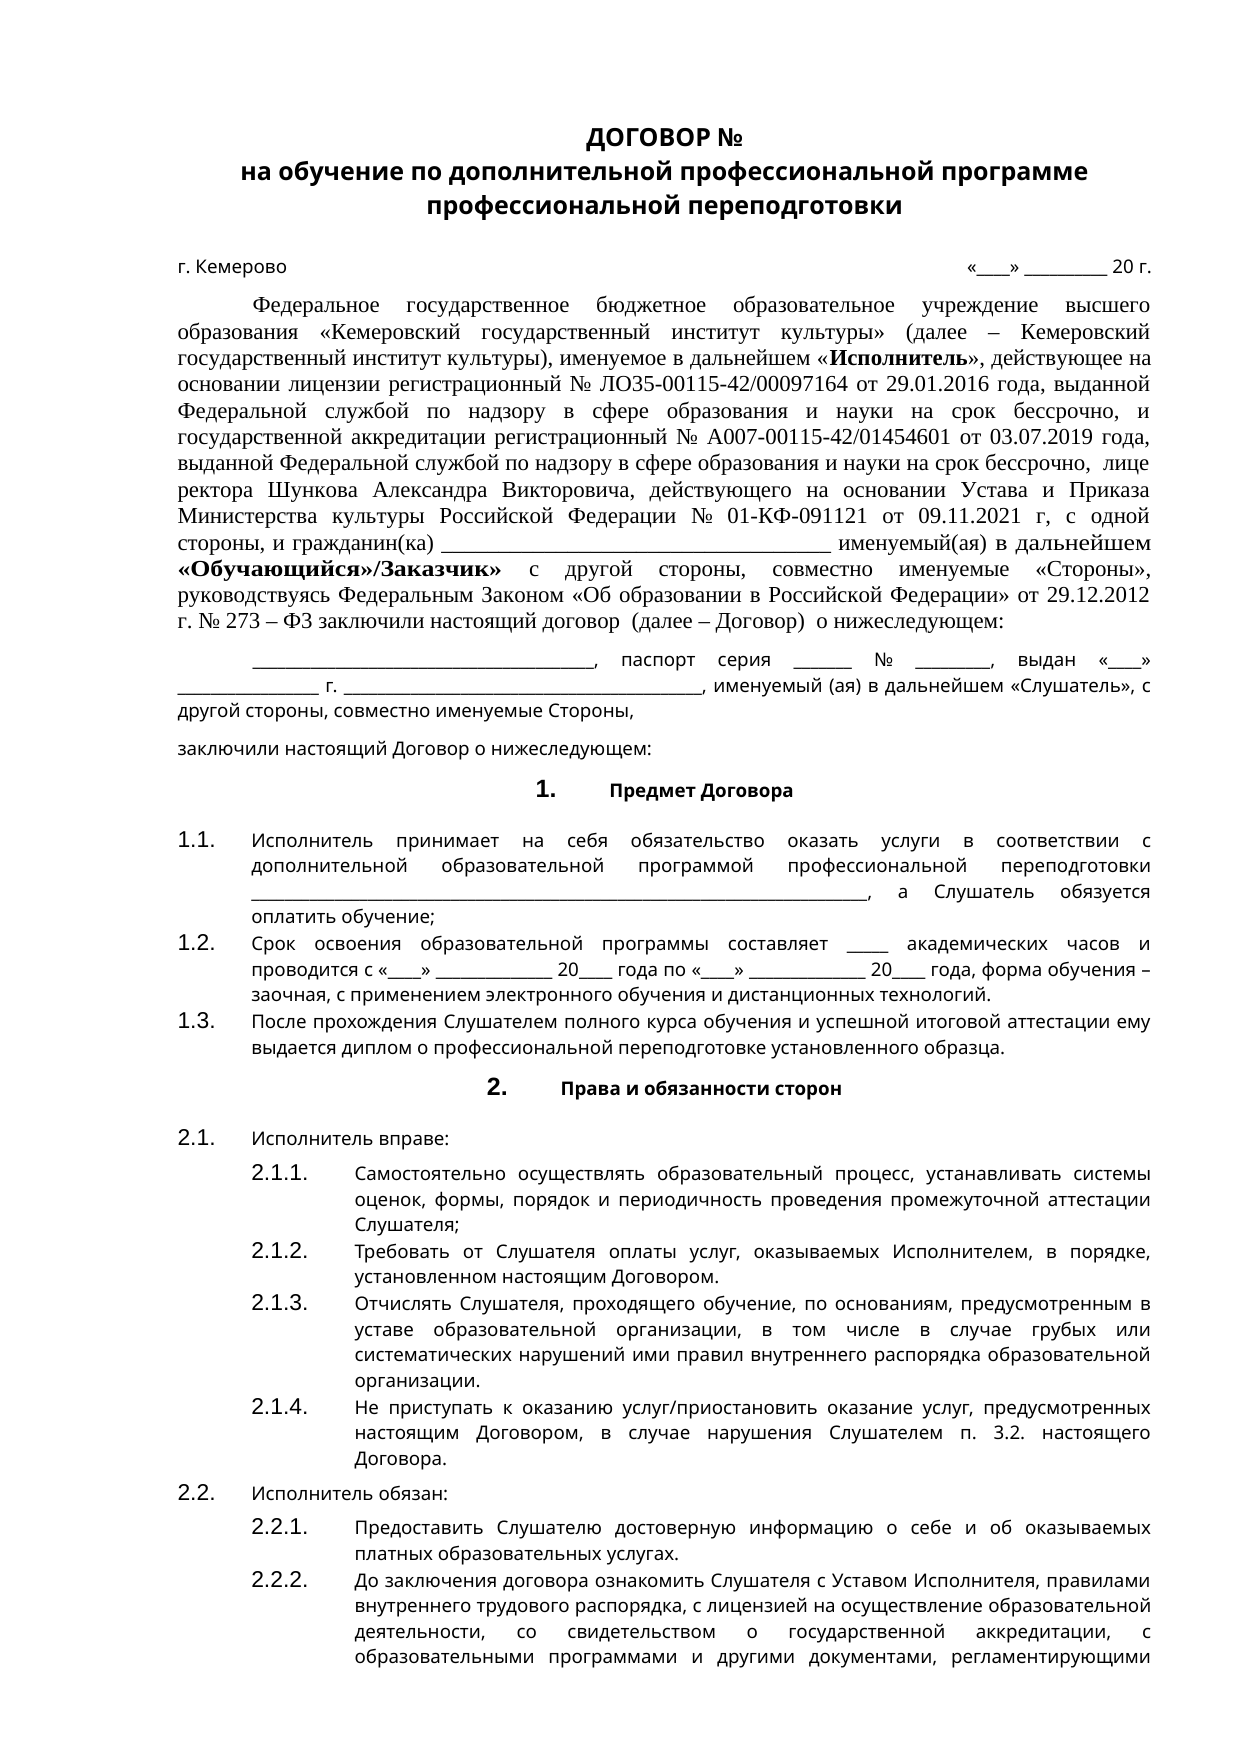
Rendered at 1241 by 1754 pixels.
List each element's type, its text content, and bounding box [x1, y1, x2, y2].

text Федеральное государственное бюджетное образовательное учреждение высшего образования «Кемеровский государственный институт культуры» (далее – Кемеровский государственный институт культуры), именуемое в дальнейшем «Исполнитель», действующее на основании лицензии регистрационный № ЛО35-00115-42/00097164 от 29.01.2016 года, выданной Федеральной службой по надзору в сфере образования и науки на срок бессрочно, и государственной аккредитации регистрационный № А007-00115-42/01454601 от 03.07.2019 года, выданной Федеральной службой по надзору в сфере образования и науки на срок бессрочно, лице ректора Шункова Александра Викторовича, действующего на основании Устава и Приказа Министерства культуры Российской Федерации № 01-КФ-091121 от 09.11.2021 г, с одной стороны, и гражданин(ка) __________________________________ именуемый(ая) в дальнейшем «Обучающийся»/Заказчик» с другой стороны, совместно именуемые «Стороны», руководствуясь Федеральным Законом «Об образовании в Российской Федерации» от 29.12.2012 г. № 273 – Ф3 заключили настоящий договор (далее – Договор) о нижеследующем: [177, 291, 1152, 634]
text Исполнитель вправе: [177, 1124, 1152, 1151]
text Предмет Договора [177, 773, 1152, 802]
text Предоставить Слушателю достоверную информацию о себе и об оказываемых платных образовательных услугах. [251, 1513, 1152, 1566]
text ДОГОВОР № [177, 120, 1152, 154]
text заключили настоящий Договор о нижеследующем: [177, 736, 1152, 761]
text Требовать от Слушателя оплаты услуг, оказываемых Исполнителем, в порядке, установленном настоящим Договором. [251, 1237, 1152, 1289]
text на обучение по дополнительной профессиональной программе [177, 154, 1152, 188]
text Отчислять Слушателя, проходящего обучение, по основаниям, предусмотренным в уставе образовательной организации, в том числе в случае грубых или систематических нарушений ими правил внутреннего распорядка образовательной организации. [251, 1289, 1152, 1393]
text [251, 1566, 1152, 1669]
text После прохождения Слушателем полного курса обучения и успешной итоговой аттестации ему выдается диплом о профессиональной переподготовке установленного образца. [177, 1007, 1152, 1059]
text _________________________________________, паспорт серия _______ № _________, выдан «____» _________________ г. ___________________________________________, именуемый (ая) в дальнейшем «Слушатель», с другой стороны, совместно именуемые Стороны, [177, 646, 1152, 723]
text Самостоятельно осуществлять образовательный процесс, устанавливать системы оценок, формы, порядок и периодичность проведения промежуточной аттестации Слушателя; [251, 1159, 1152, 1237]
text Исполнитель принимает на себя обязательство оказать услуги в соответствии с дополнительной образовательной программой профессиональной переподготовки __________________________________________________________________________, а Слушатель обязуется оплатить обучение; [177, 826, 1152, 929]
text профессиональной переподготовки [177, 188, 1152, 222]
text Не приступать к оказанию услуг/приостановить оказание услуг, предусмотренных настоящим Договором, в случае нарушения Слушателем п. 3.2. настоящего Договора. [251, 1393, 1152, 1471]
text Срок освоения образовательной программы составляет _____ академических часов и проводится с «____» ______________ 20____ года по «____» ______________ 20____ года, форма обучения – заочная, с применением электронного обучения и дистанционных технологий. [177, 929, 1152, 1007]
text г. Кемерово «____» __________ 20 г. [177, 253, 1152, 279]
text Права и обязанности сторон [177, 1072, 1152, 1101]
text Исполнитель обязан: [177, 1478, 1152, 1505]
